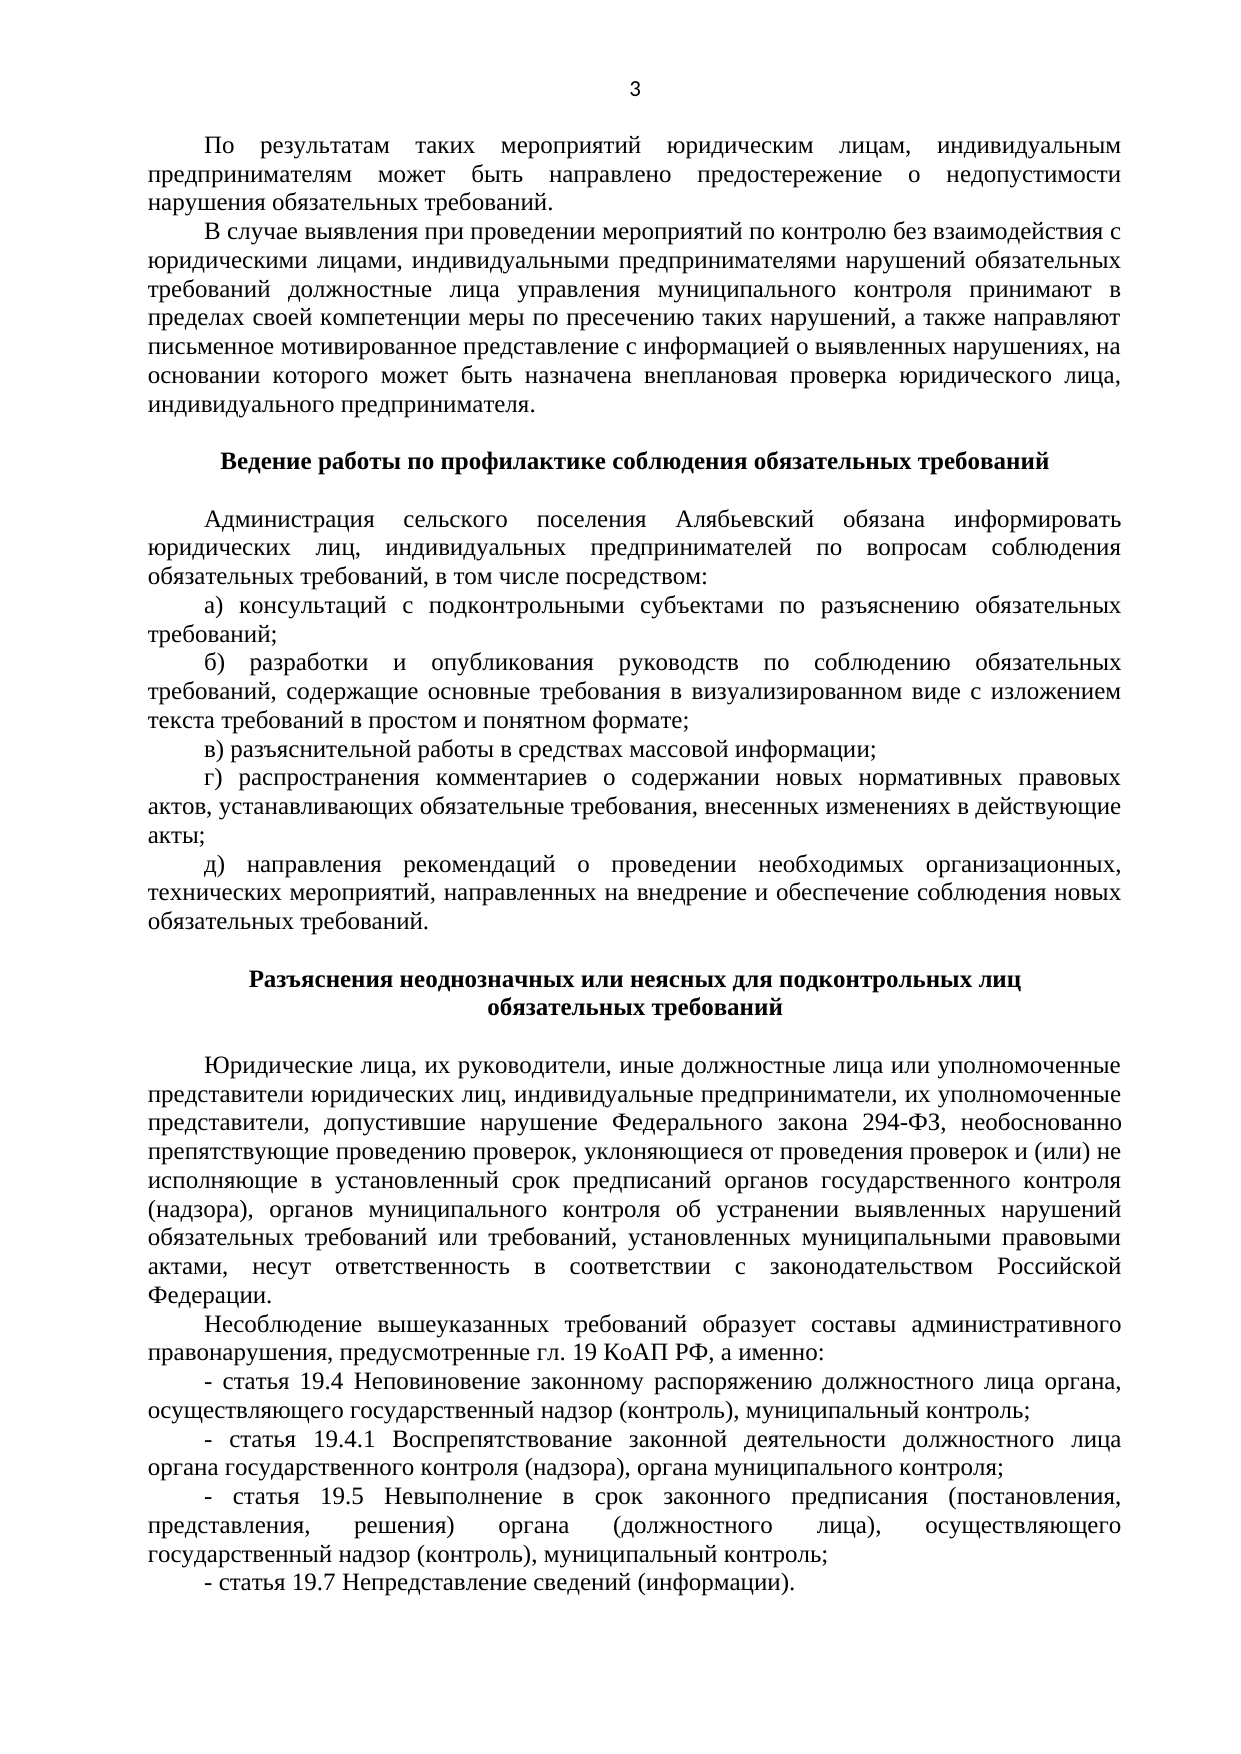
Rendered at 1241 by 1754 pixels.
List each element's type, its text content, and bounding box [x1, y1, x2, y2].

text обязательных требований [148, 992, 1122, 1021]
text д) направления рекомендаций о проведении необходимых организационных, технических мероприятий, направленных на внедрение и обеспечение соблюдения новых обязательных требований. [148, 849, 1122, 935]
text - статья 19.7 Непредставление сведений (информации). [148, 1567, 1122, 1596]
text - статья 19.5 Невыполнение в срок законного предписания (постановления, представления, решения) органа (должностного лица), осуществляющего государственный надзор (контроль), муниципальный контроль; [148, 1481, 1122, 1567]
text В случае выявления при проведении мероприятий по контролю без взаимодействия с юридическими лицами, индивидуальными предпринимателями нарушений обязательных требований должностные лица управления муниципального контроля принимают в пределах своей компетенции меры по пресечению таких нарушений, а также направляют письменное мотивированное представление с информацией о выявленных нарушениях, на основании которого может быть назначена внеплановая проверка юридического лица, индивидуального предпринимателя. [148, 216, 1122, 417]
text По результатам таких мероприятий юридическим лицам, индивидуальным предпринимателям может быть направлено предостережение о недопустимости нарушения обязательных требований. [148, 130, 1122, 216]
text Несоблюдение вышеуказанных требований образует составы административного правонарушения, предусмотренные гл. 19 КоАП РФ, а именно: [148, 1309, 1122, 1366]
text Администрация сельского поселения Алябьевский обязана информировать юридических лиц, индивидуальных предпринимателей по вопросам соблюдения обязательных требований, в том числе посредством: [148, 504, 1122, 590]
text г) распространения комментариев о содержании новых нормативных правовых актов, устанавливающих обязательные требования, внесенных изменениях в действующие акты; [148, 762, 1122, 849]
text а) консультаций с подконтрольными субъектами по разъяснению обязательных требований; [148, 590, 1122, 647]
text Юридические лица, их руководители, иные должностные лица или уполномоченные представители юридических лиц, индивидуальные предприниматели, их уполномоченные представители, допустившие нарушение Федерального закона 294-ФЗ, необоснованно препятствующие проведению проверок, уклоняющиеся от проведения проверок и (или) не исполняющие в установленный срок предписаний органов государственного контроля (надзора), органов муниципального контроля об устранении выявленных нарушений обязательных требований или требований, установленных муниципальными правовыми актами, несут ответственность в соответствии с законодательством Российской Федерации. [148, 1050, 1122, 1309]
text б) разработки и опубликования руководств по соблюдению обязательных требований, содержащие основные требования в визуализированном виде с изложением текста требований в простом и понятном формате; [148, 647, 1122, 734]
text в) разъяснительной работы в средствах массовой информации; [148, 734, 1122, 762]
text Ведение работы по профилактике соблюдения обязательных требований [148, 446, 1122, 475]
text - статья 19.4 Неповиновение законному распоряжению должностного лица органа, осуществляющего государственный надзор (контроль), муниципальный контроль; [148, 1366, 1122, 1424]
text - статья 19.4.1 Воспрепятствование законной деятельности должностного лица органа государственного контроля (надзора), органа муниципального контроля; [148, 1424, 1122, 1481]
text Разъяснения неоднозначных или неясных для подконтрольных лиц [148, 964, 1122, 992]
